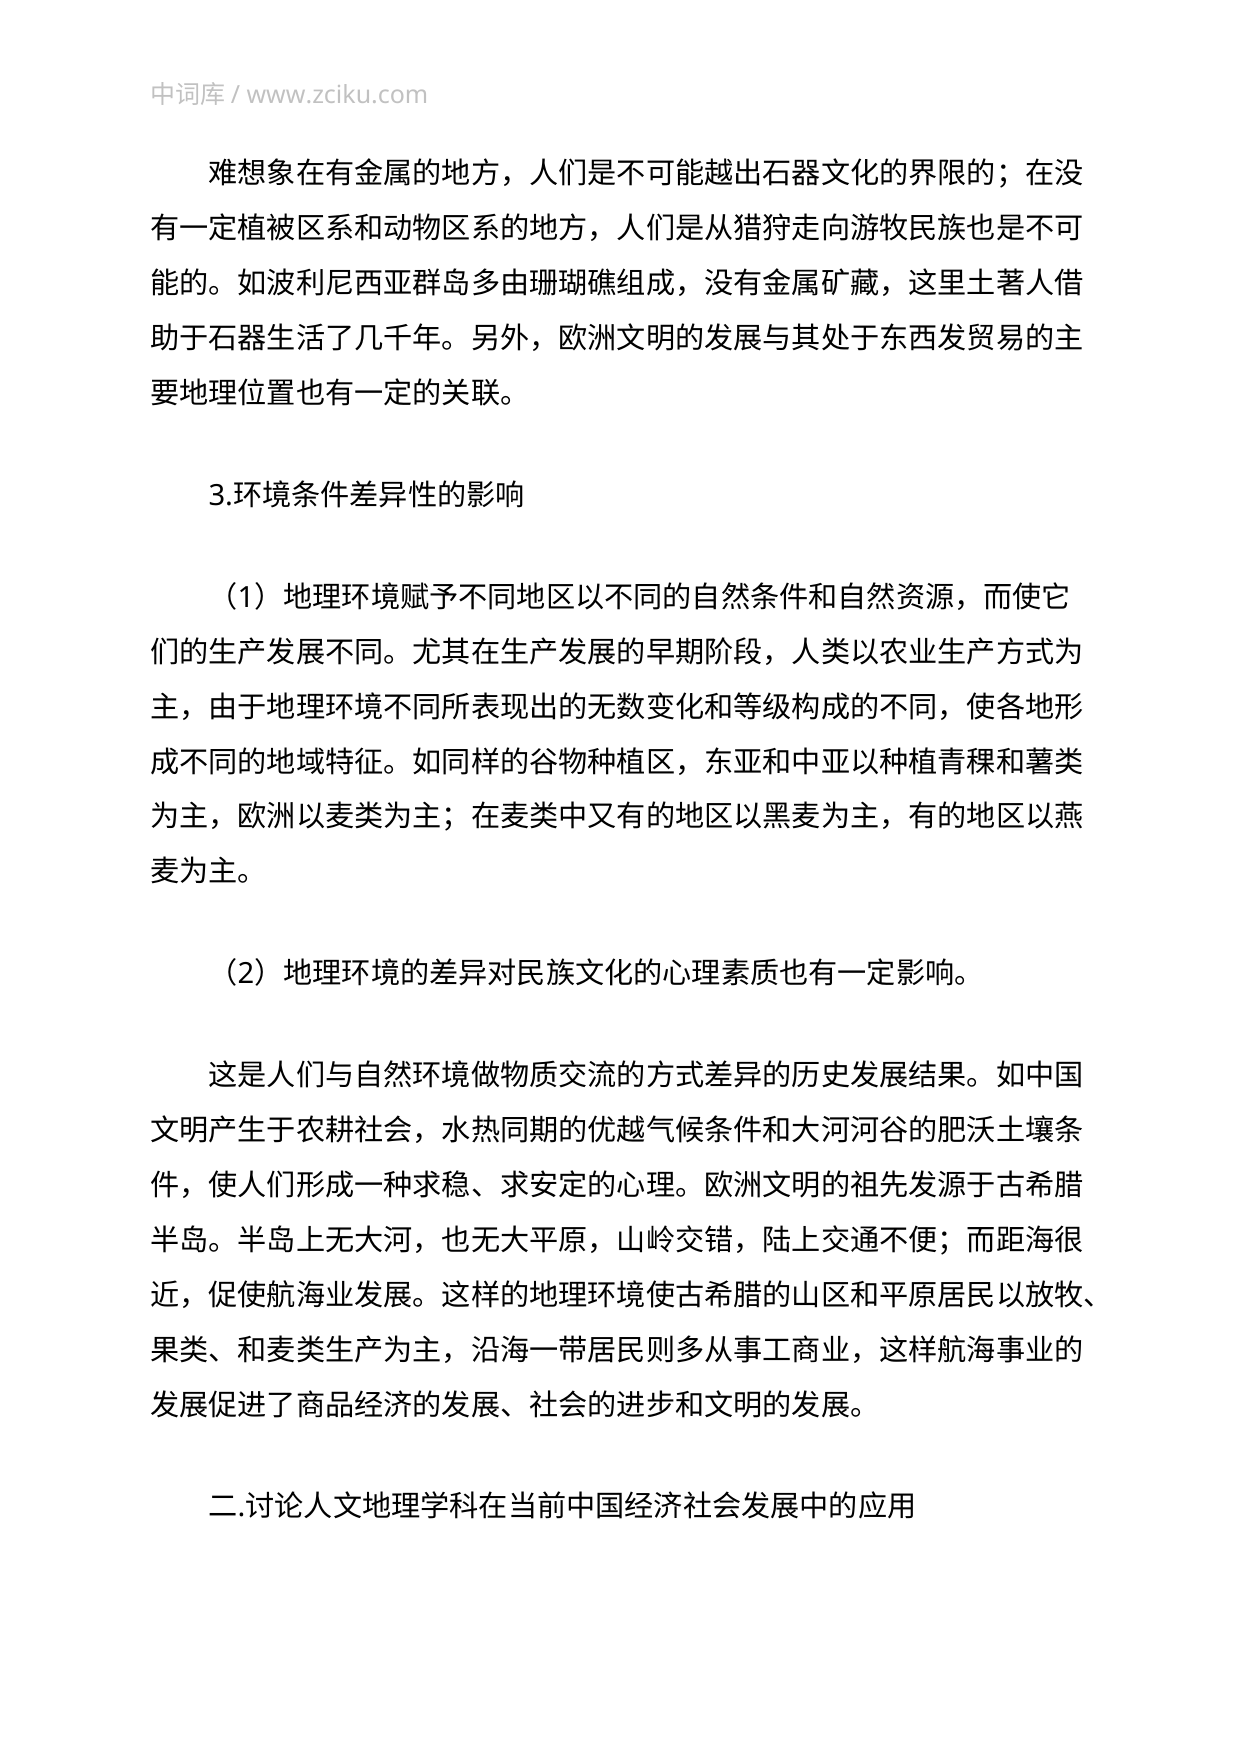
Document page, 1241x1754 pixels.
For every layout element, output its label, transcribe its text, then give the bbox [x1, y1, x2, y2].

text 这是人们与自然环境做物质交流的方式差异的历史发展结果。如中国文明产生于农耕社会，水热同期的优越气候条件和大河河谷的肥沃土壤条件，使人们形成一种求稳、求安定的心理。欧洲文明的祖先发源于古希腊半岛。半岛上无大河，也无大平原，山岭交错，陆上交通不便；而距海很近，促使航海业发展。这样的地理环境使古希腊的山区和平原居民以放牧、果类、和麦类生产为主，沿海一带居民则多从事工商业，这样航海事业的发展促进了商品经济的发展、社会的进步和文明的发展。 [150, 1052, 1090, 1423]
text 难想象在有金属的地方，人们是不可能越出石器文化的界限的；在没有一定植被区系和动物区系的地方，人们是从猎狩走向游牧民族也是不可能的。如波利尼西亚群岛多由珊瑚礁组成，没有金属矿藏，这里土著人借助于石器生活了几千年。另外，欧洲文明的发展与其处于东西发贸易的主要地理位置也有一定的关联。 [150, 150, 1090, 412]
text （1）地理环境赋予不同地区以不同的自然条件和自然资源，而使它们的生产发展不同。尤其在生产发展的早期阶段，人类以农业生产方式为主，由于地理环境不同所表现出的无数变化和等级构成的不同，使各地形成不同的地域特征。如同样的谷物种植区，东亚和中亚以种植青稞和薯类为主，欧洲以麦类为主；在麦类中又有的地区以黑麦为主，有的地区以燕麦为主。 [150, 573, 1090, 890]
text 二.讨论人文地理学科在当前中国经济社会发展中的应用 [150, 1483, 1090, 1525]
text （2）地理环境的差异对民族文化的心理素质也有一定影响。 [150, 950, 1090, 992]
text 3.环境条件差异性的影响 [150, 471, 1090, 514]
